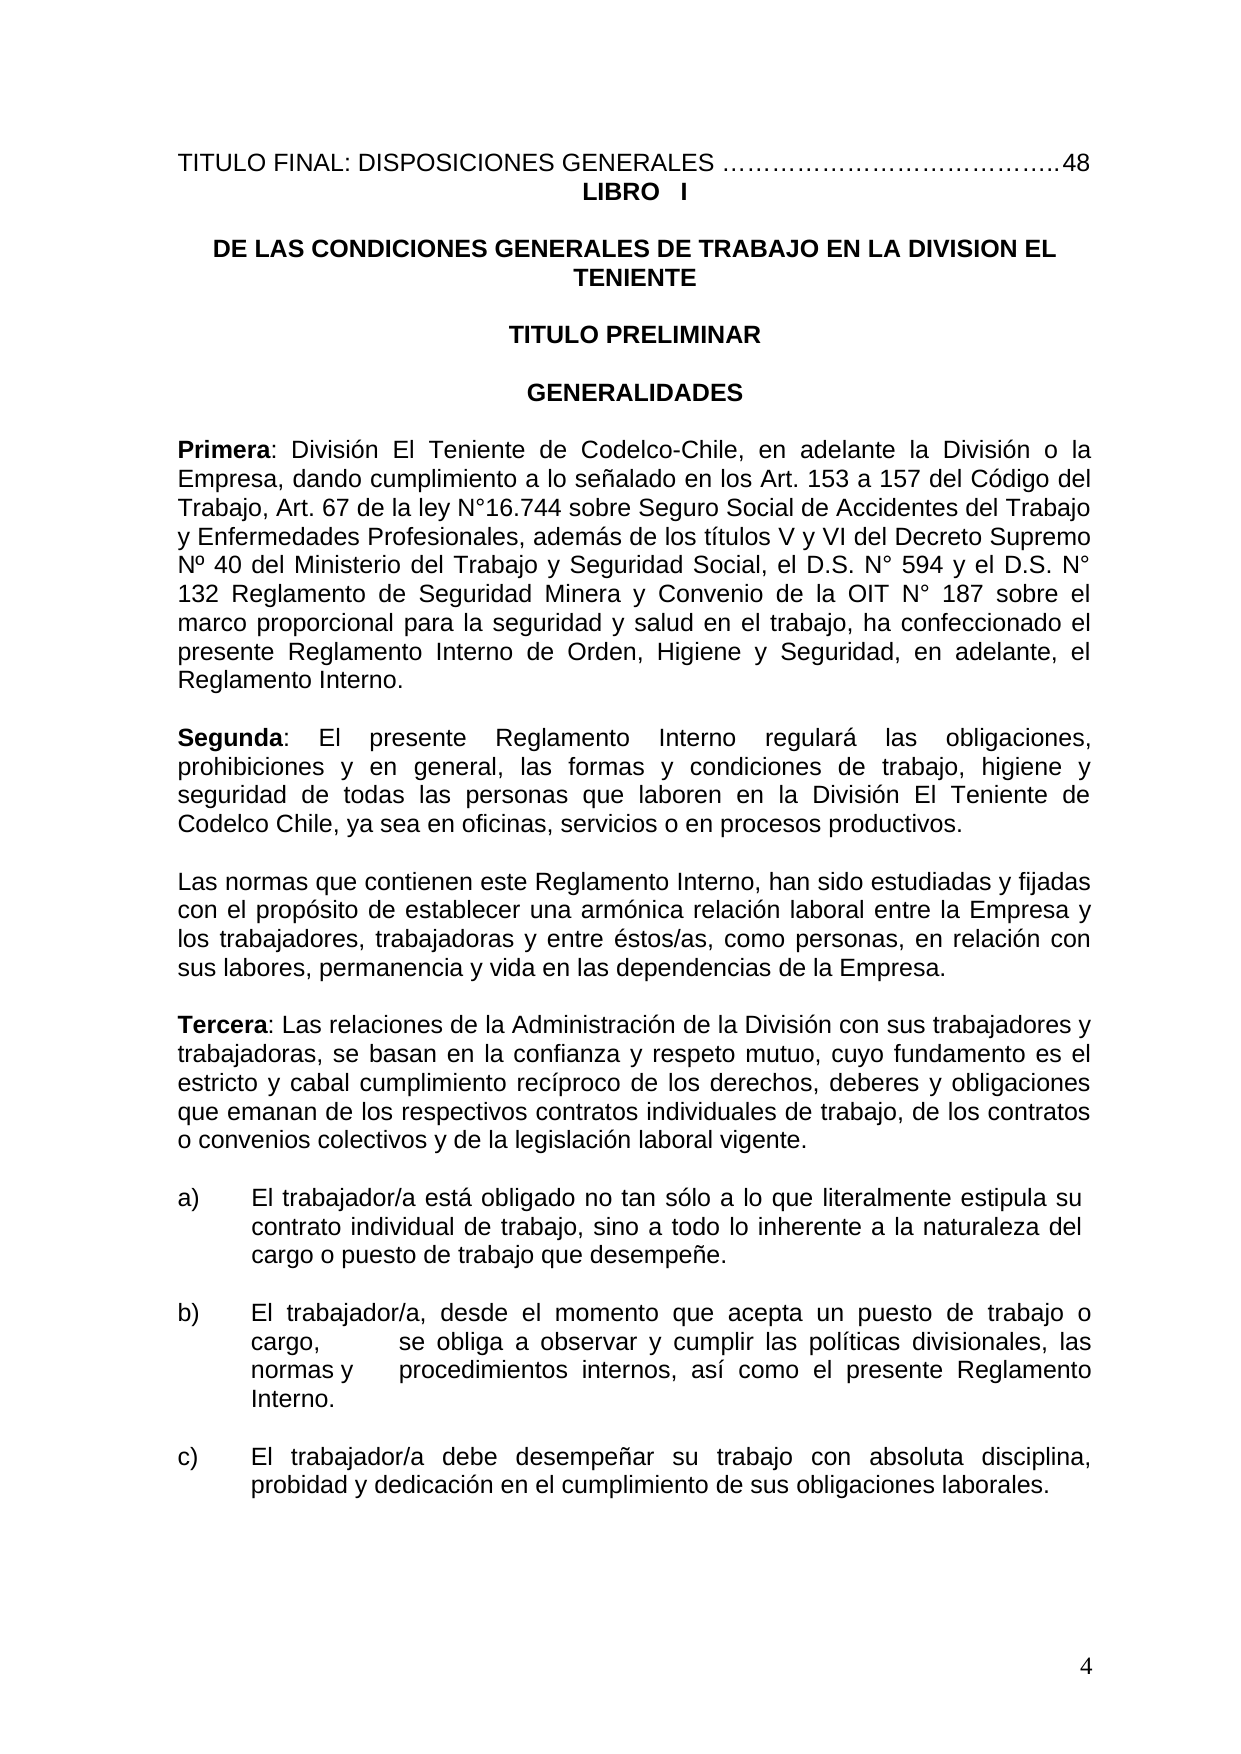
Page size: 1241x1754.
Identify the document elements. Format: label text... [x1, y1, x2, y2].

text b) El trabajador/a, desde el momento que acepta un puesto de trabajo o cargo, se obliga a observar y cumplir las políticas divisionales, las normas y procedimientos internos, así como el presente Reglamento Interno. [177, 1298, 1092, 1413]
text Las normas que contienen este Reglamento Interno, han sido estudiadas y fijadas con el propósito de establecer una armónica relación laboral entre la Empresa y los trabajadores, trabajadoras y entre éstos/as, como personas, en relación con sus labores, permanencia y vida en las dependencias de la Empresa. [177, 866, 1092, 981]
text GENERALIDADES [177, 378, 1092, 406]
text LIBRO I [177, 176, 1092, 205]
text DE LAS CONDICIONES GENERALES DE TRABAJO EN LA DIVISION EL TENIENTE [177, 234, 1092, 291]
text c) El trabajador/a debe desempeñar su trabajo con absoluta disciplina, probidad y dedicación en el cumplimiento de sus obligaciones laborales. [177, 1441, 1092, 1499]
text Segunda: El presente Reglamento Interno regulará las obligaciones, prohibiciones y en general, las formas y condiciones de trabajo, higiene y seguridad de todas las personas que laboren en la División El Teniente de Codelco Chile, ya sea en oficinas, servicios o en procesos productivos. [177, 723, 1092, 838]
text TITULO FINAL: DISPOSICIONES GENERALES ………………………………….. 48 [177, 148, 1092, 176]
text TITULO PRELIMINAR [177, 320, 1092, 349]
text Tercera: Las relaciones de la Administración de la División con sus trabajadores y trabajadoras, se basan en la confianza y respeto mutuo, cuyo fundamento es el estricto y cabal cumplimiento recíproco de los derechos, deberes y obligaciones que emanan de los respectivos contratos individuales de trabajo, de los contratos o convenios colectivos y de la legislación laboral vigente. [177, 1010, 1092, 1154]
text a) El trabajador/a está obligado no tan sólo a lo que literalmente estipula su contrato individual de trabajo, sino a todo lo inherente a la naturaleza del cargo o puesto de trabajo que desempeñe. [177, 1183, 1092, 1269]
text Primera: División El Teniente de Codelco-Chile, en adelante la División o la Empresa, dando cumplimiento a lo señalado en los Art. 157 del Código del Trabajo, Art. 67 de la ley N°16.744 sobre Seguro Social de Accidentes del Trabajo y Enfermedades Profesionales, además de los títulos V y VI del Decreto Supremo Nº 40 del Ministerio del Trabajo y Seguridad Social, el D.S. N° 594 y el D.S. N° 132 Reglamento de Seguridad Minera y Convenio de la OIT N° 187 sobre el marco proporcional para la seguridad y salud en el trabajo, ha confeccionado el presente Reglamento Interno de Orden, Higiene y Seguridad, en adelante, el Reglamento Interno. [177, 435, 1092, 694]
